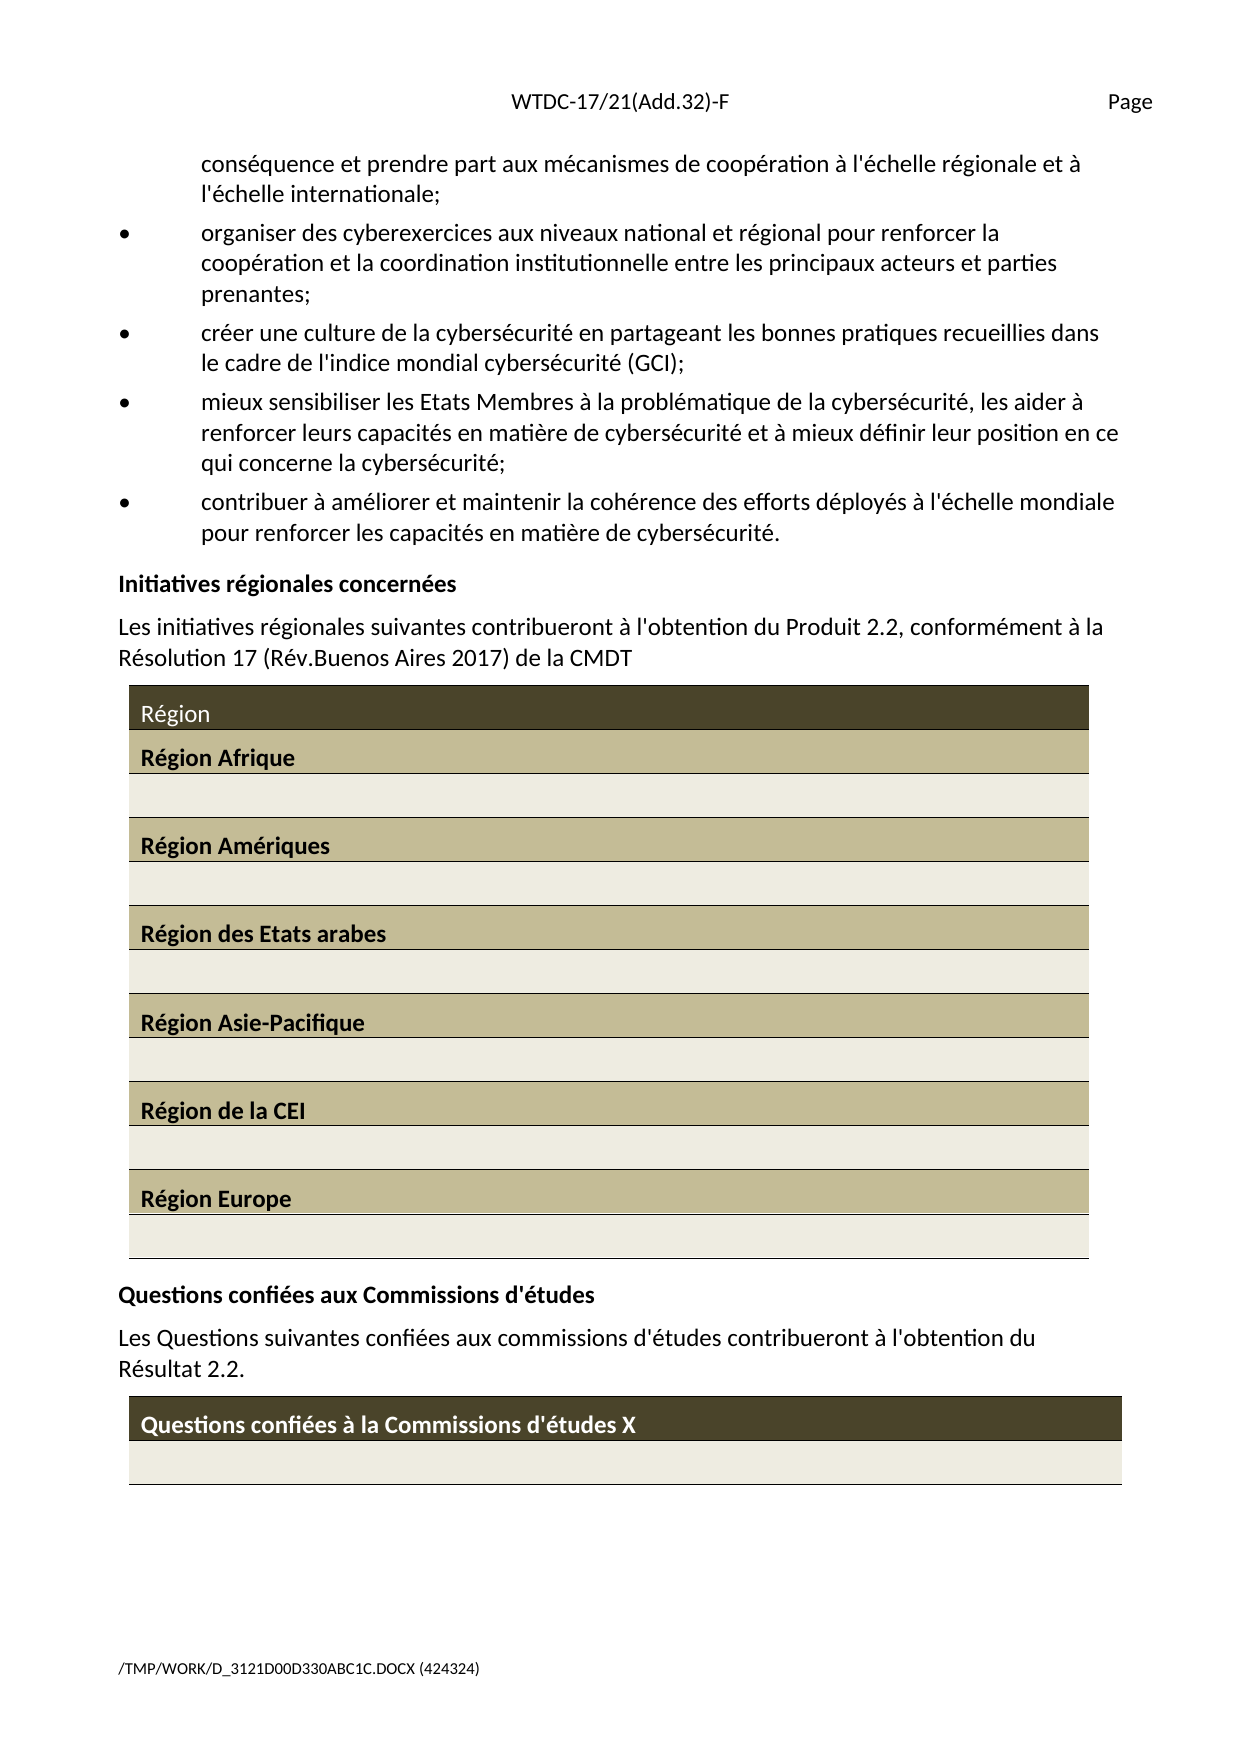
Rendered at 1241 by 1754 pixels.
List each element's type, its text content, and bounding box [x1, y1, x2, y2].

table_header Région [129, 686, 1089, 729]
text Les initiatives régionales suivantes contribueront à l'obtention du Produit 2.2, conformément à la Résolution 17 (Rév.Buenos Aires 2017) de la CMDT [118, 611, 1122, 672]
table_cell [129, 950, 1089, 993]
table_cell Région Amériques [129, 818, 1089, 861]
table_cell Région Afrique [129, 730, 1089, 773]
table_cell [129, 862, 1089, 905]
table_cell Région des Etats arabes [129, 906, 1089, 949]
table_header Questions confiées à la Commissions d'études X [129, 1397, 1122, 1440]
subtitle Questions confiées aux Commissions d'études [118, 1279, 1122, 1310]
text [118, 148, 1122, 209]
text Les Questions suivantes confiées aux commissions d'études contribueront à l'obtention du Résultat 2.2. [118, 1322, 1122, 1383]
table_cell Région Europe [129, 1170, 1089, 1213]
text • créer une culture de la cybersécurité en partageant les bonnes pratiques recueillies dans le cadre de l'indice mondial cybersécurité (GCI); [118, 317, 1122, 378]
table_cell [129, 1126, 1089, 1169]
table_cell [129, 1215, 1089, 1257]
text • mieux sensibiliser les Etats Membres à la problématique de la cybersécurité, les aider à renforcer leurs capacités en matière de cybersécurité et à mieux définir leur position en ce qui concerne la cybersécurité; [118, 386, 1122, 478]
table_cell [129, 1038, 1089, 1081]
text • organiser des cyberexercices aux niveaux national et régional pour renforcer la coopération et la coordination institutionnelle entre les principaux acteurs et parties prenantes; [118, 217, 1122, 309]
table_cell [129, 1441, 1122, 1484]
subtitle Initiatives régionales concernées [118, 568, 1122, 599]
text • contribuer à améliorer et maintenir la cohérence des efforts déployés à l'échelle mondiale pour renforcer les capacités en matière de cybersécurité. [118, 486, 1122, 547]
table_cell Région de la CEI [129, 1082, 1089, 1125]
table_cell [129, 774, 1089, 817]
table_cell Région Asie-Pacifique [129, 994, 1089, 1037]
